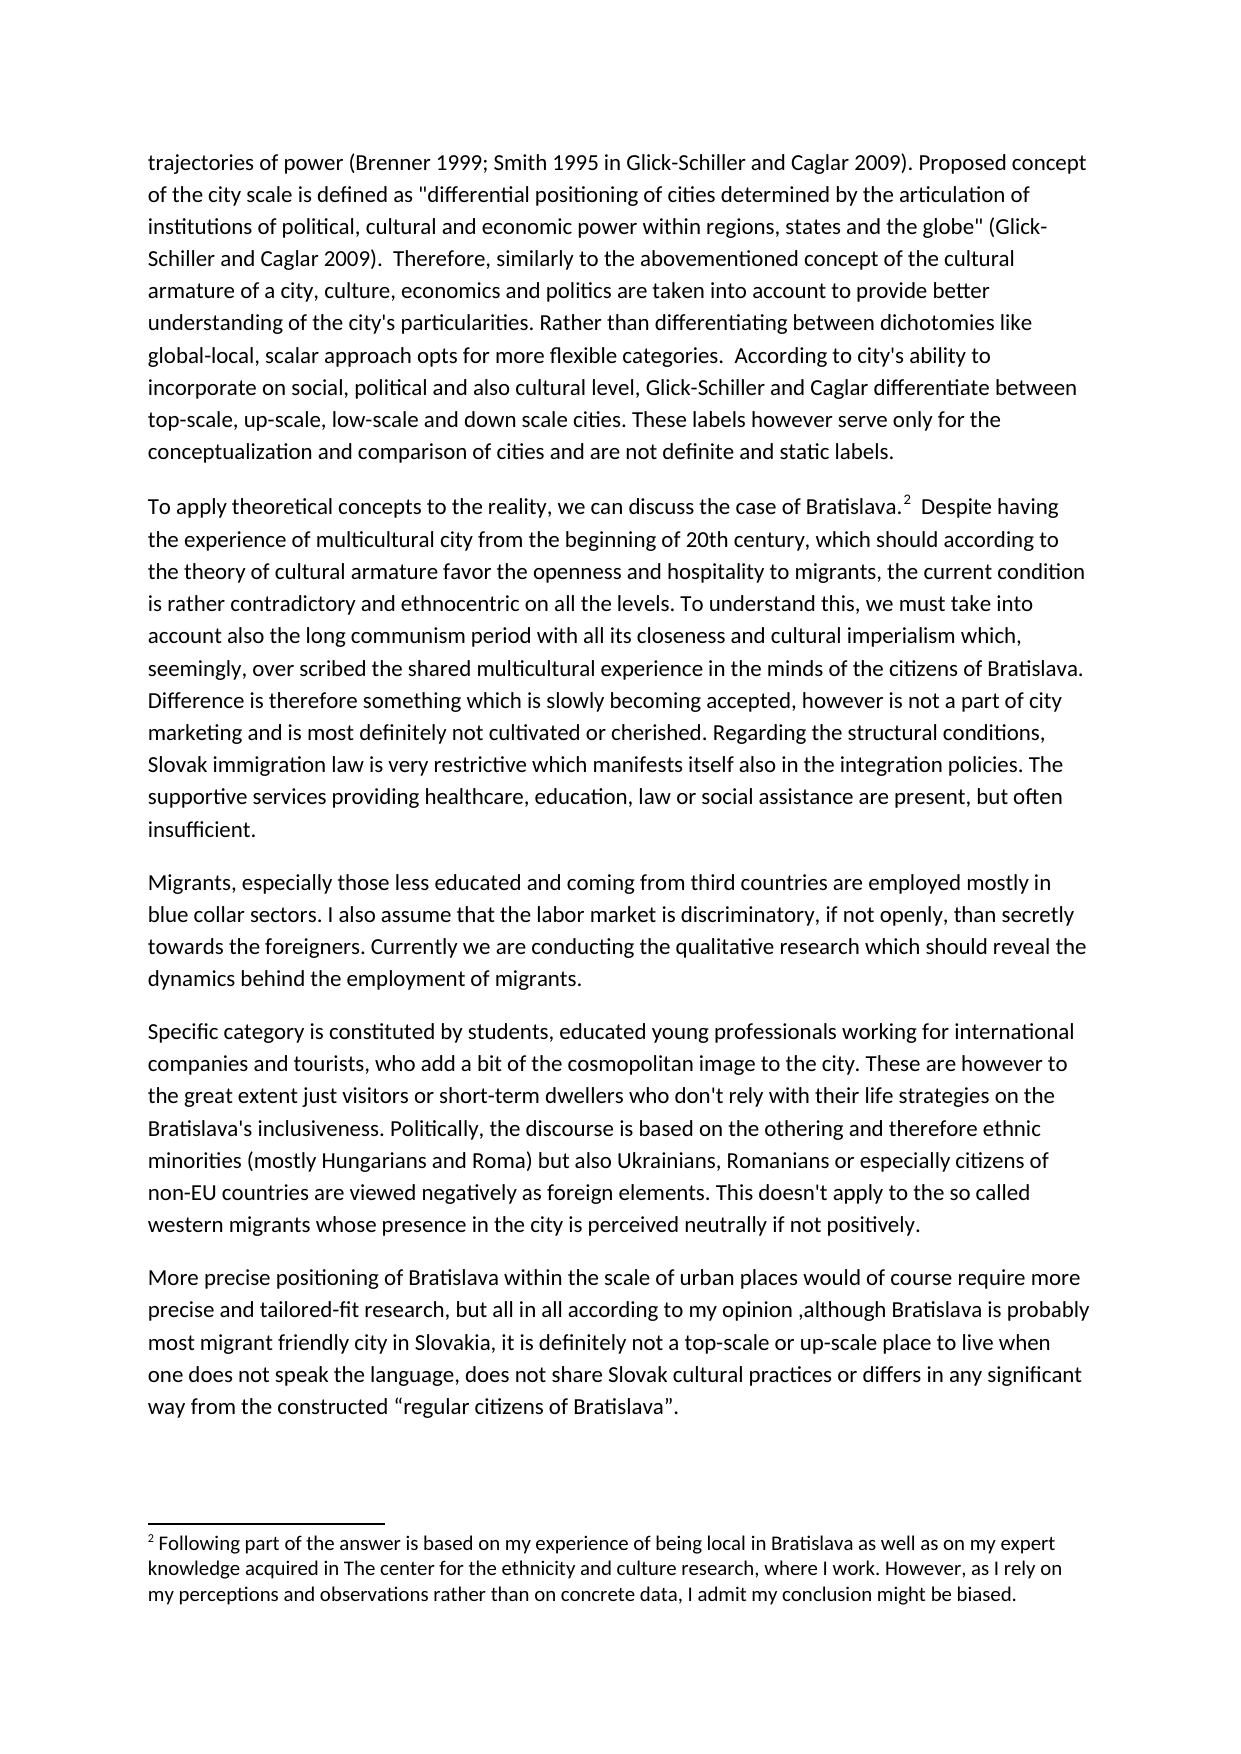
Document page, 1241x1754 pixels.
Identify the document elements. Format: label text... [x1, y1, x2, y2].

text Migrants, especially those less educated and coming from third countries are employed mostly in blue collar sectors. I also assume that the labor market is discriminatory, if not openly, than secretly towards the foreigners. Currently we are conducting the qualitative research which should reveal the dynamics behind the employment of migrants. [148, 868, 1093, 992]
text More precise positioning of Bratislava within the scale of urban places would of course require more precise and tailored-fit research, but all in all according to my opinion ,although Bratislava is probably most migrant friendly city in Slovakia, it is definitely not a top-scale or up-scale place to live when one does not speak the language, does not share Slovak cultural practices or differs in any significant way from the constructed “regular citizens of Bratislava”. [148, 1263, 1093, 1420]
text Specific category is constituted by students, educated young professionals working for international companies and tourists, who add a bit of the cosmopolitan image to the city. These are however to the great extent just visitors or short-term dwellers who don't rely with their life strategies on the Bratislava's inclusiveness. Politically, the discourse is based on the othering and therefore ethnic minorities (mostly Hungarians and Roma) but also Ukrainians, Romanians or especially citizens of non-EU countries are viewed negatively as foreign elements. This doesn't apply to the so called western migrants whose presence in the city is perceived neutrally if not positively. [148, 1017, 1093, 1238]
text To apply theoretical concepts to the reality, we can discuss the case of Bratislava. Despite having the experience of multicultural city from the beginning of 20th century, which should according to the theory of cultural armature favor the openness and hospitality to migrants, the current condition is rather contradictory and ethnocentric on all the levels. To understand this, we must take into account also the long communism period with all its closeness and cultural imperialism which, seemingly, over scribed the shared multicultural experience in the minds of the citizens of Bratislava. Difference is therefore something which is slowly becoming accepted, however is not a part of city marketing and is most definitely not cultivated or cherished. Regarding the structural conditions, Slovak immigration law is very restrictive which manifests itself also in the integration policies. The supportive services providing healthcare, education, law or social assistance are present, but often insufficient. [148, 490, 1093, 843]
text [148, 148, 1093, 465]
